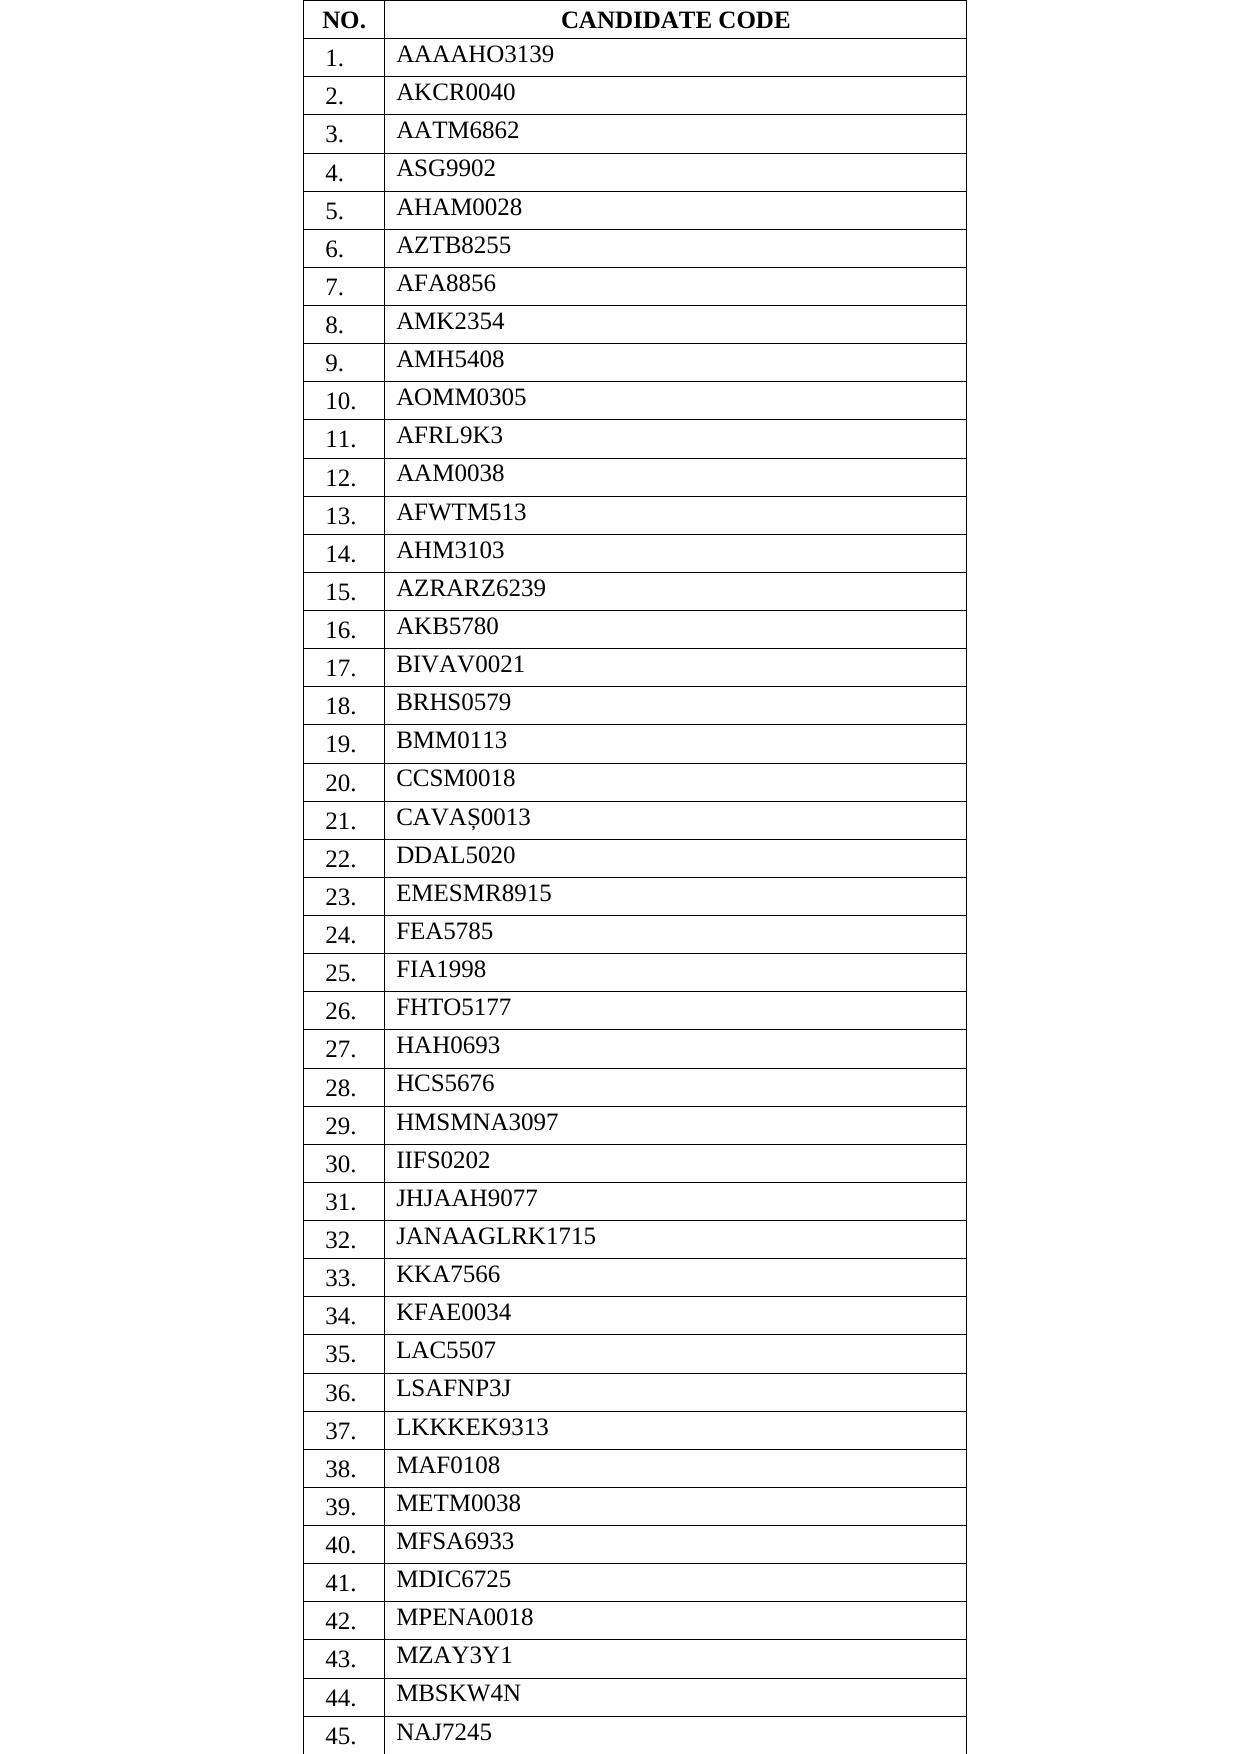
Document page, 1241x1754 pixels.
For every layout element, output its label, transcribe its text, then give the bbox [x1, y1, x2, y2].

table_cell [304, 344, 384, 381]
table_cell MFSA6933 [385, 1526, 966, 1563]
table_cell [304, 1374, 384, 1411]
table_cell [304, 1183, 384, 1220]
table_cell [304, 39, 384, 76]
table_cell MBSKW4N [385, 1679, 966, 1716]
table_cell AKB5780 [385, 611, 966, 648]
table_cell [304, 306, 384, 343]
table_cell MDIC6725 [385, 1564, 966, 1601]
table_cell [304, 573, 384, 610]
table_cell [304, 954, 384, 991]
table_cell HAH0693 [385, 1030, 966, 1067]
table_cell HMSMNA3097 [385, 1107, 966, 1144]
table_cell [304, 840, 384, 877]
table_cell KFAE0034 [385, 1297, 966, 1334]
table_cell [304, 916, 384, 953]
table_cell AFWTM513 [385, 497, 966, 534]
table_cell [304, 1221, 384, 1258]
table_cell [304, 1564, 384, 1601]
table_cell LAC5507 [385, 1335, 966, 1372]
table_cell [304, 268, 384, 305]
table_cell [304, 1488, 384, 1525]
table_cell LSAFNP3J [385, 1374, 966, 1411]
table_cell [304, 1717, 384, 1754]
table_cell IIFS0202 [385, 1145, 966, 1182]
table_cell [304, 1526, 384, 1563]
table_header NO. [304, 1, 384, 38]
table_cell [304, 992, 384, 1029]
table_cell [304, 1030, 384, 1067]
table_cell METM0038 [385, 1488, 966, 1525]
table_cell MZAY3Y1 [385, 1640, 966, 1677]
table_cell [304, 687, 384, 724]
table_cell BMM0113 [385, 725, 966, 762]
table_cell [304, 1602, 384, 1639]
table_cell LKKKEK9313 [385, 1412, 966, 1449]
table_cell [304, 192, 384, 229]
table_cell FEA5785 [385, 916, 966, 953]
table_cell [304, 1412, 384, 1449]
table_cell AFRL9K3 [385, 420, 966, 457]
table_cell AAM0038 [385, 459, 966, 496]
table_cell [304, 77, 384, 114]
table_cell AZTB8255 [385, 230, 966, 267]
table_cell FIA1998 [385, 954, 966, 991]
table_cell [304, 1107, 384, 1144]
table_cell [304, 382, 384, 419]
table_cell AHAM0028 [385, 192, 966, 229]
table_cell AKCR0040 [385, 77, 966, 114]
table_cell [304, 420, 384, 457]
table_cell MPENA0018 [385, 1602, 966, 1639]
table_cell KKA7566 [385, 1259, 966, 1296]
table_cell BRHS0579 [385, 687, 966, 724]
table_cell DDAL5020 [385, 840, 966, 877]
table_cell [304, 764, 384, 801]
table_cell [304, 1297, 384, 1334]
table_cell [304, 535, 384, 572]
table_cell EMESMR8915 [385, 878, 966, 915]
table_cell [304, 802, 384, 839]
table_cell [304, 497, 384, 534]
table_cell AMK2354 [385, 306, 966, 343]
table_cell JHJAAH9077 [385, 1183, 966, 1220]
table_cell [304, 1145, 384, 1182]
table_cell ASG9902 [385, 154, 966, 191]
table_cell JANAAGLRK1715 [385, 1221, 966, 1258]
table_cell AZRARZ6239 [385, 573, 966, 610]
table_cell [304, 1069, 384, 1106]
table_cell [304, 1259, 384, 1296]
table_cell [304, 1335, 384, 1372]
table_cell AOMM0305 [385, 382, 966, 419]
table_cell HCS5676 [385, 1069, 966, 1106]
table_cell [304, 1679, 384, 1716]
table_cell [304, 878, 384, 915]
table_cell BIVAV0021 [385, 649, 966, 686]
table_cell [304, 230, 384, 267]
table_cell AFA8856 [385, 268, 966, 305]
table_cell AHM3103 [385, 535, 966, 572]
table_cell CCSM0018 [385, 764, 966, 801]
table_cell [304, 1640, 384, 1677]
table_cell [304, 649, 384, 686]
table_cell [304, 725, 384, 762]
table_cell [304, 154, 384, 191]
table_cell [304, 611, 384, 648]
table_header CANDIDATE CODE [385, 1, 966, 38]
table_cell MAF0108 [385, 1450, 966, 1487]
table_cell [304, 1450, 384, 1487]
table_cell [304, 459, 384, 496]
table_cell NAJ7245 [385, 1717, 966, 1754]
table_cell AMH5408 [385, 344, 966, 381]
table_cell CAVAȘ0013 [385, 802, 966, 839]
table_cell AATM6862 [385, 115, 966, 152]
table_cell [304, 115, 384, 152]
table_cell FHTO5177 [385, 992, 966, 1029]
table_cell AAAAHO3139 [385, 39, 966, 76]
